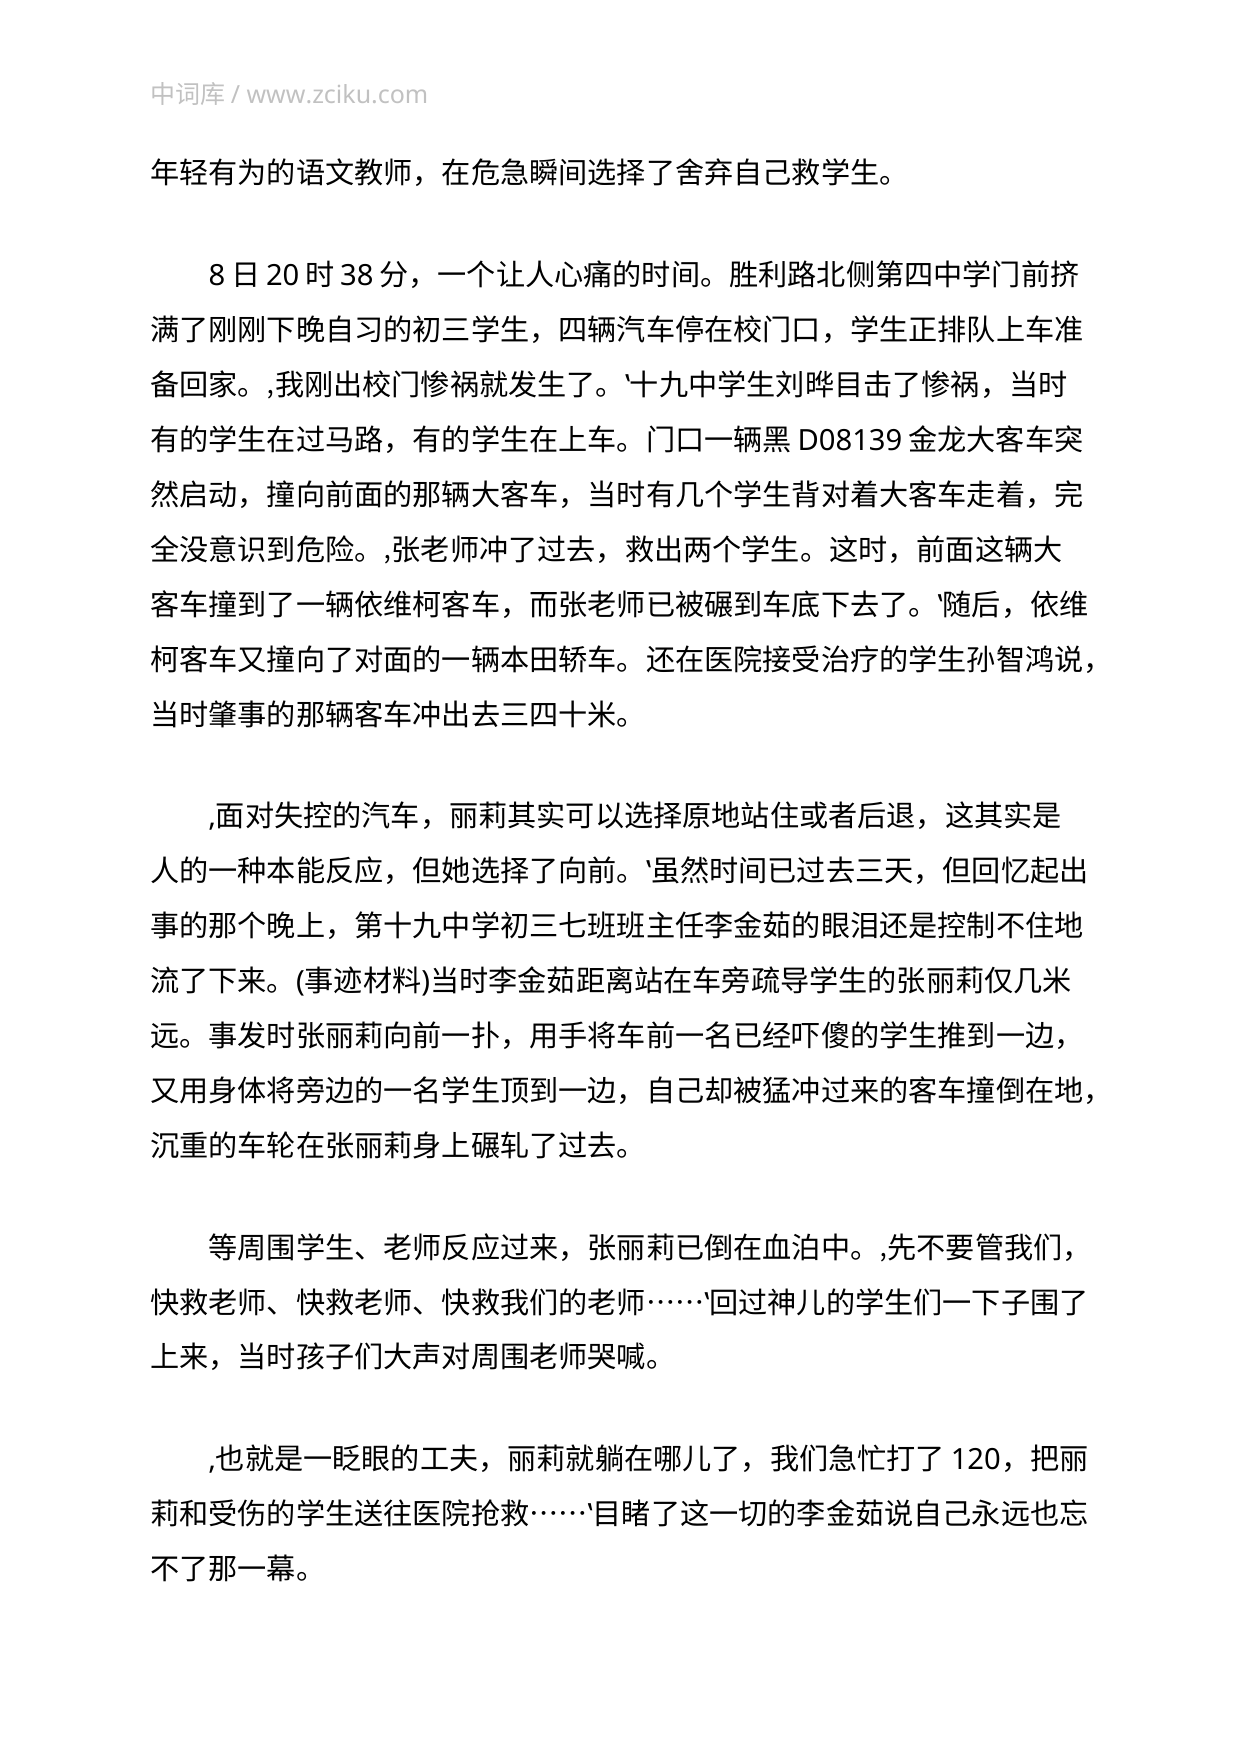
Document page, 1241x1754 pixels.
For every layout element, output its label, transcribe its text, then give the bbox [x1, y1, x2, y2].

text ‚面对失控的汽车，丽莉其实可以选择原地站住或者后退，这其实是人的一种本能反应，但她选择了向前。‛虽然时间已过去三天，但回忆起出事的那个晚上，第十九中学初三七班班主任李金茹的眼泪还是控制不住地流了下来。(事迹材料)当时李金茹距离站在车旁疏导学生的张丽莉仅几米远。事发时张丽莉向前一扑，用手将车前一名已经吓傻的学生推到一边，又用身体将旁边的一名学生顶到一边，自己却被猛冲过来的客车撞倒在地，沉重的车轮在张丽莉身上碾轧了过去。 [150, 793, 1090, 1165]
text ‚也就是一眨眼的工夫，丽莉就躺在哪儿了，我们急忙打了120，把丽莉和受伤的学生送往医院抢救……‛目睹了这一切的李金茹说自己永远也忘不了那一幕。 [150, 1436, 1090, 1588]
text 8日20时38分，一个让人心痛的时间。胜利路北侧第四中学门前挤满了刚刚下晚自习的初三学生，四辆汽车停在校门口，学生正排队上车准备回家。‚我刚出校门惨祸就发生了。‛十九中学生刘晔目击了惨祸，当时有的学生在过马路，有的学生在上车。门口一辆黑D08139金龙大客车突然启动，撞向前面的那辆大客车，当时有几个学生背对着大客车走着，完全没意识到危险。‚张老师冲了过去，救出两个学生。这时，前面这辆大客车撞到了一辆依维柯客车，而张老师已被碾到车底下去了。‛随后，依维柯客车又撞向了对面的一辆本田轿车。还在医院接受治疗的学生孙智鸿说，当时肇事的那辆客车冲出去三四十米。 [150, 252, 1090, 733]
text 等周围学生、老师反应过来，张丽莉已倒在血泊中。‚先不要管我们，快救老师、快救老师、快救我们的老师……‛回过神儿的学生们一下子围了上来，当时孩子们大声对周围老师哭喊。 [150, 1224, 1090, 1376]
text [150, 150, 1090, 192]
